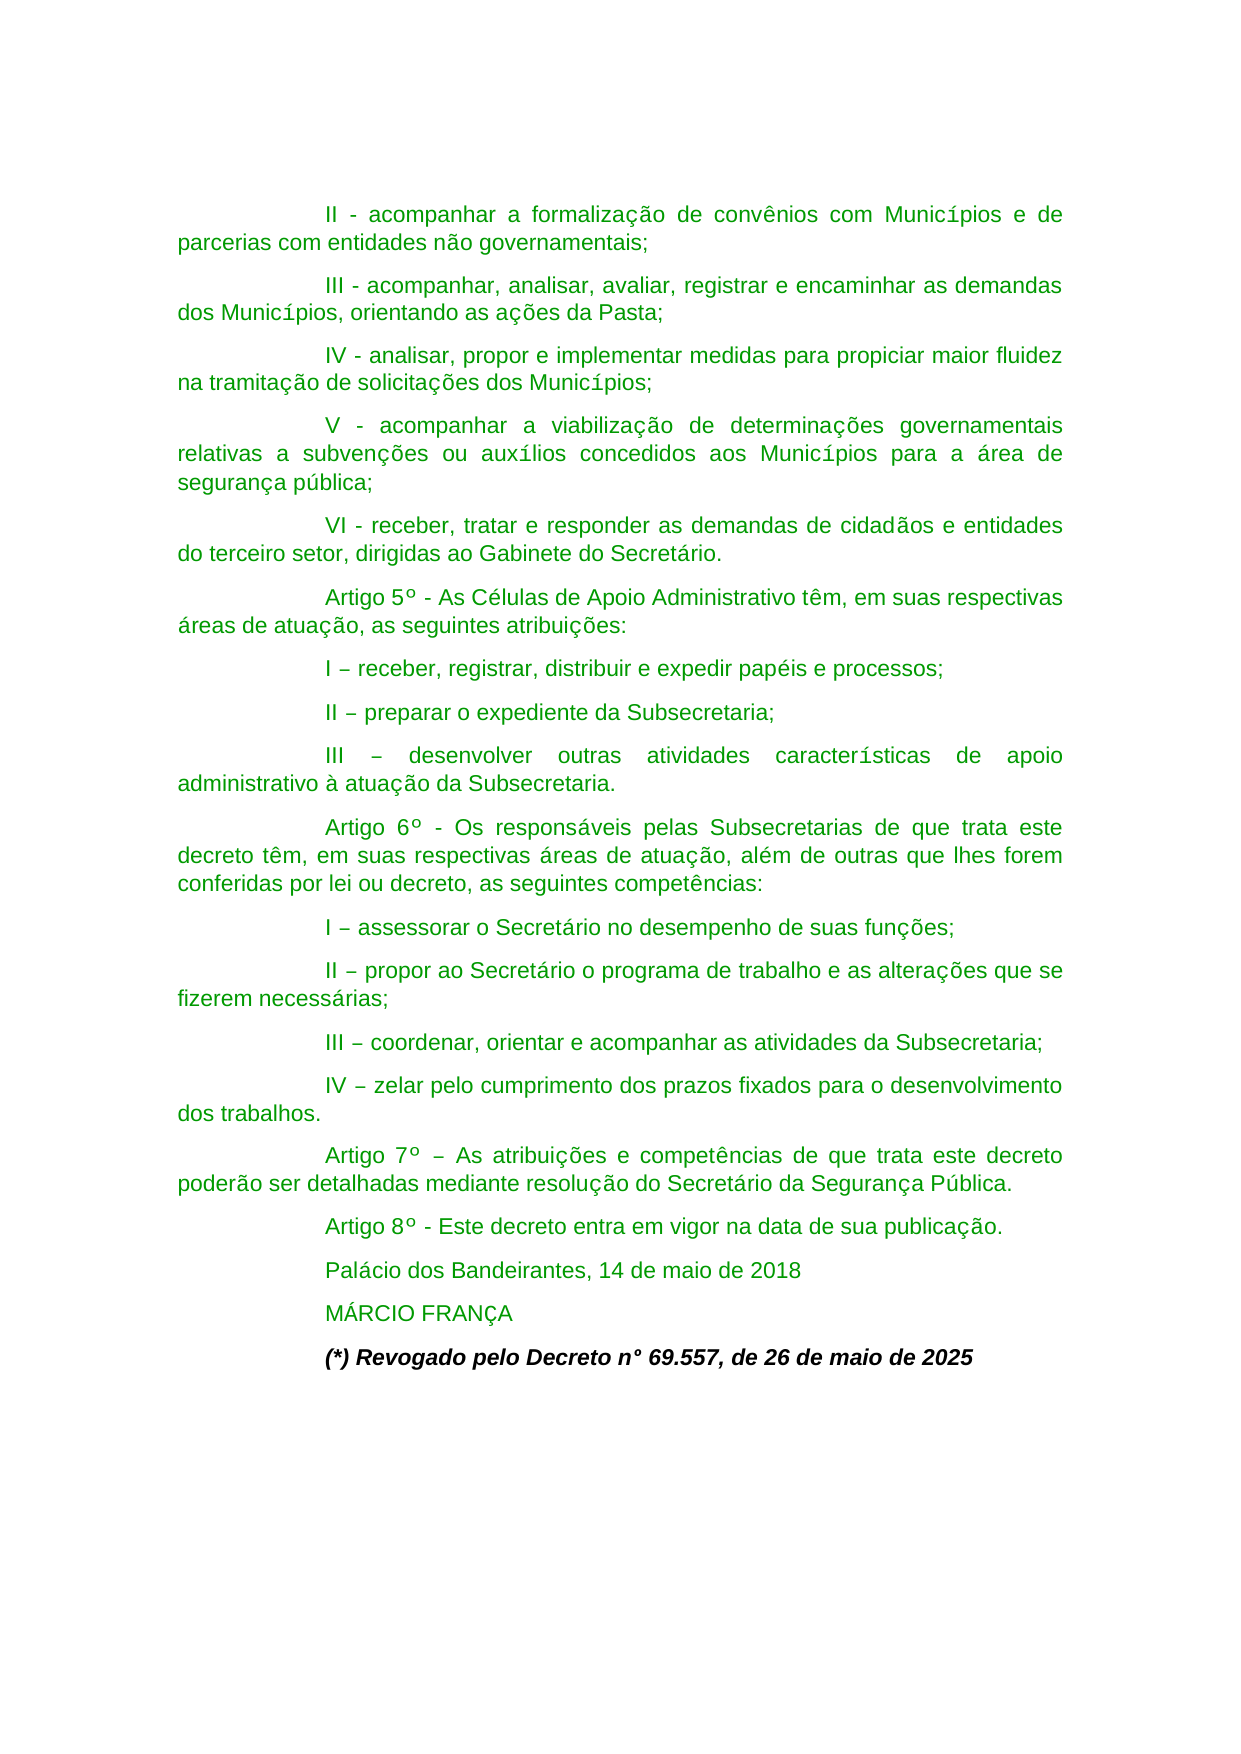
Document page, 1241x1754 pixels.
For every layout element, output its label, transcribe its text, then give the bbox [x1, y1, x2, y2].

text Artigo 7º – As atribuições e competências de que trata este decreto poderão ser detalhadas mediante resolução do Secretário da Segurança Pública. [177, 1142, 1063, 1198]
text IV – zelar pelo cumprimento dos prazos fixados para o desenvolvimento dos trabalhos. [177, 1072, 1063, 1127]
text VI - receber, tratar e responder as demandas de cidadãos e entidades do terceiro setor, dirigidas ao Gabinete do Secretário. [177, 512, 1063, 568]
text Artigo 8º - Este decreto entra em vigor na data de sua publicação. [177, 1213, 1063, 1242]
text Artigo 6º - Os responsáveis pelas Subsecretarias de que trata este decreto têm, em suas respectivas áreas de atuação, além de outras que lhes forem conferidas por lei ou decreto, as seguintes competências: [177, 813, 1063, 898]
text III - acompanhar, analisar, avaliar, registrar e encaminhar as demandas dos Municípios, orientando as ações da Pasta; [177, 272, 1063, 327]
text III – coordenar, orientar e acompanhar as atividades da Subsecretaria; [177, 1028, 1063, 1057]
text Artigo 5º - As Células de Apoio Administrativo têm, em suas respectivas áreas de atuação, as seguintes atribuições: [177, 583, 1063, 640]
text III – desenvolver outras atividades características de apoio administrativo à atuação da Subsecretaria. [177, 742, 1063, 798]
text II – preparar o expediente da Subsecretaria; [177, 698, 1063, 727]
text I – receber, registrar, distribuir e expedir papéis e processos; [177, 655, 1063, 683]
text V - acompanhar a viabilização de determinações governamentais relativas a subvenções ou auxílios concedidos aos Municípios para a área de segurança pública; [177, 412, 1063, 497]
text IV - analisar, propor e implementar medidas para propiciar maior fluidez na tramitação de solicitações dos Municípios; [177, 342, 1063, 397]
text MÁRCIO FRANÇA [177, 1300, 1063, 1328]
text II – propor ao Secretário o programa de trabalho e as alterações que se fizerem necessárias; [177, 957, 1063, 1013]
text I – assessorar o Secretário no desempenho de suas funções; [177, 913, 1063, 942]
text Palácio dos Bandeirantes, 14 de maio de 2018 [177, 1257, 1063, 1285]
text II - acompanhar a formalização de convênios com Municípios e de parcerias com entidades não governamentais; [177, 201, 1063, 257]
text (*) Revogado pelo Decreto nº 69.557, de 26 de maio de 2025 [177, 1343, 1063, 1371]
